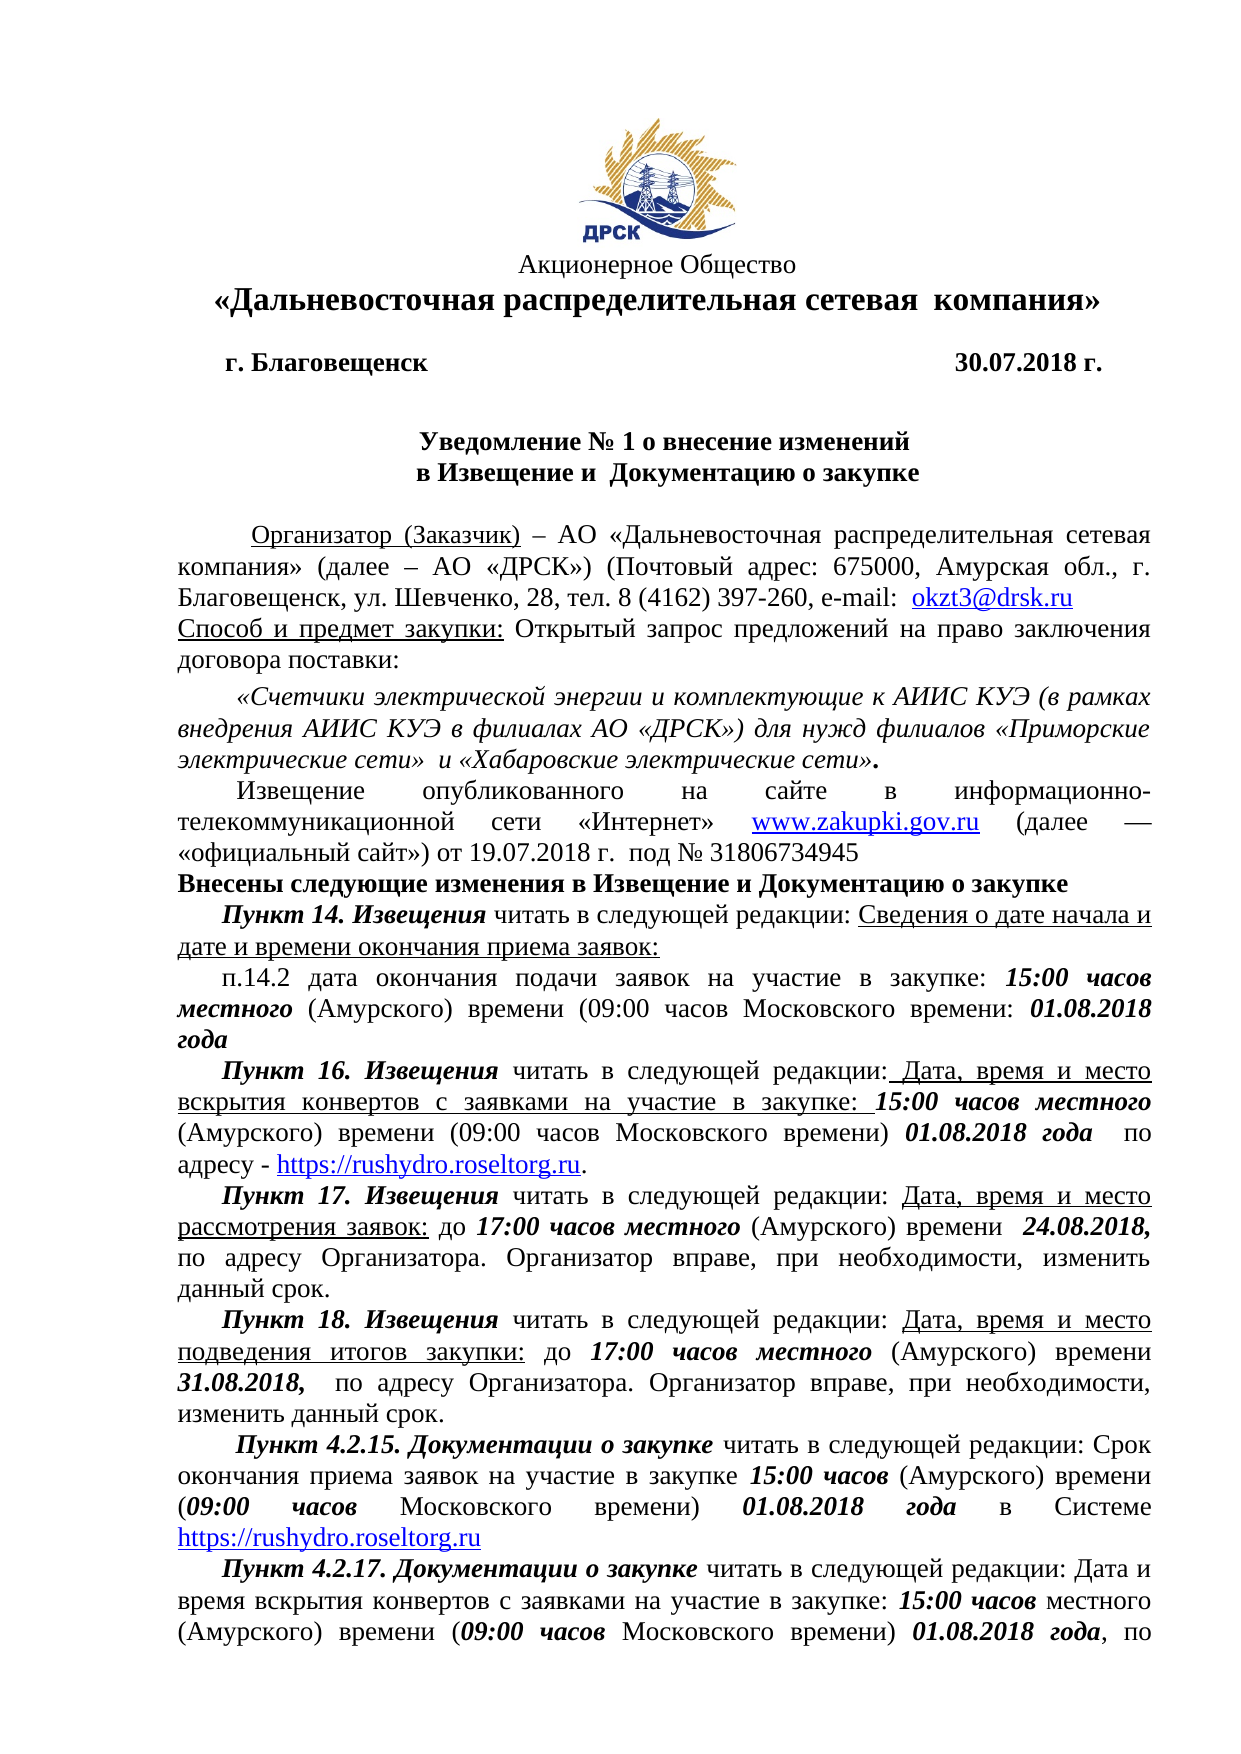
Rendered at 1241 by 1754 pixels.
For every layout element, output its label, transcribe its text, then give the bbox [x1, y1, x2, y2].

subtitle Акционерное Общество [177, 248, 1137, 279]
picture [577, 118, 737, 248]
text «Дальневосточная распределительная сетевая компания» [177, 279, 1137, 317]
list Пункт 14. Извещения читать в следующей редакции: Сведения о дате начала и дате и времени окончания приема заявок: [177, 898, 1152, 961]
list Пункт 16. Извещения читать в следующей редакции: Дата, время и место вскрытия конвертов с заявками на участие в закупке: 15:00 часов местного (Амурского) времени (09:00 часов Московского времени) 01.08.2018 года по адресу - . [177, 1054, 1152, 1179]
text Пункт 17. Извещения читать в следующей редакции: Дата, время и место рассмотрения заявок: до 17:00 часов местного (Амурского) времени 24.08.2018, по адресу Организатора. Организатор вправе, при необходимости, изменить данный срок. [177, 1179, 1152, 1303]
text в Извещение и Документацию о закупке [177, 456, 1152, 487]
list Извещение опубликованного на сайте в информационно-телекоммуникационной сети «Интернет» www.zakupki.gov.ru (далее — «официальный сайт») от 19.07.2018 г. под № 31806734945 [177, 774, 1152, 867]
text Пункт 4.2.15. Документации о закупке читать в следующей редакции: Срок окончания приема заявок на участие в закупке 15:00 часов (Амурского) времени (09емьсот пятьдесят пять тысяч четырестадвести:00 часов Московского времени) 01.08.2018 года в Системе https://rushydro.roseltorg.ru [177, 1428, 1152, 1553]
list Организатор (Заказчик) – АО «Дальневосточная распределительная сетевая компания» (далее – АО «ДРСК») (Почтовый адрес: 675000, Амурская обл., г. Благовещенск, ул. Шевченко, 28, тел. 8 (4162) 397-260, e-mail: okzt3@drsk.ru [177, 518, 1152, 612]
text Пункт 18. Извещения читать в следующей редакции: Дата, время и место подведения итогов закупки: до 17:00 часов местного (Амурского) времени 31.08.2018, по адресу Организатора. Организатор вправе, при необходимости, изменить данный срок. [177, 1303, 1152, 1428]
list «Счетчики электрической энергии и комплектующие к АИИС КУЭ (в рамках внедрения АИИС КУЭ в филиалах АО «ДРСК») для нужд филиалов «Приморские электрические сети» и «Хабаровские электрические сети». [177, 681, 1152, 774]
list Способ и предмет закупки: Открытый запрос предложений на право заключения договора поставки: [177, 612, 1152, 674]
list Внесены следующие изменения в Извещение и Документацию о закупке [177, 867, 1152, 898]
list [177, 1553, 1152, 1646]
list г. Благовещенск 30.07.2018 г. [177, 346, 1152, 377]
text Уведомление № 1 о внесение изменений [177, 425, 1152, 456]
list п.14.2 дата окончания подачи заявок на участие в закупке: 15:00 часов местного (Амурского) времени (09:00 часов Московского времени: 01.08.2018 года [177, 961, 1152, 1054]
